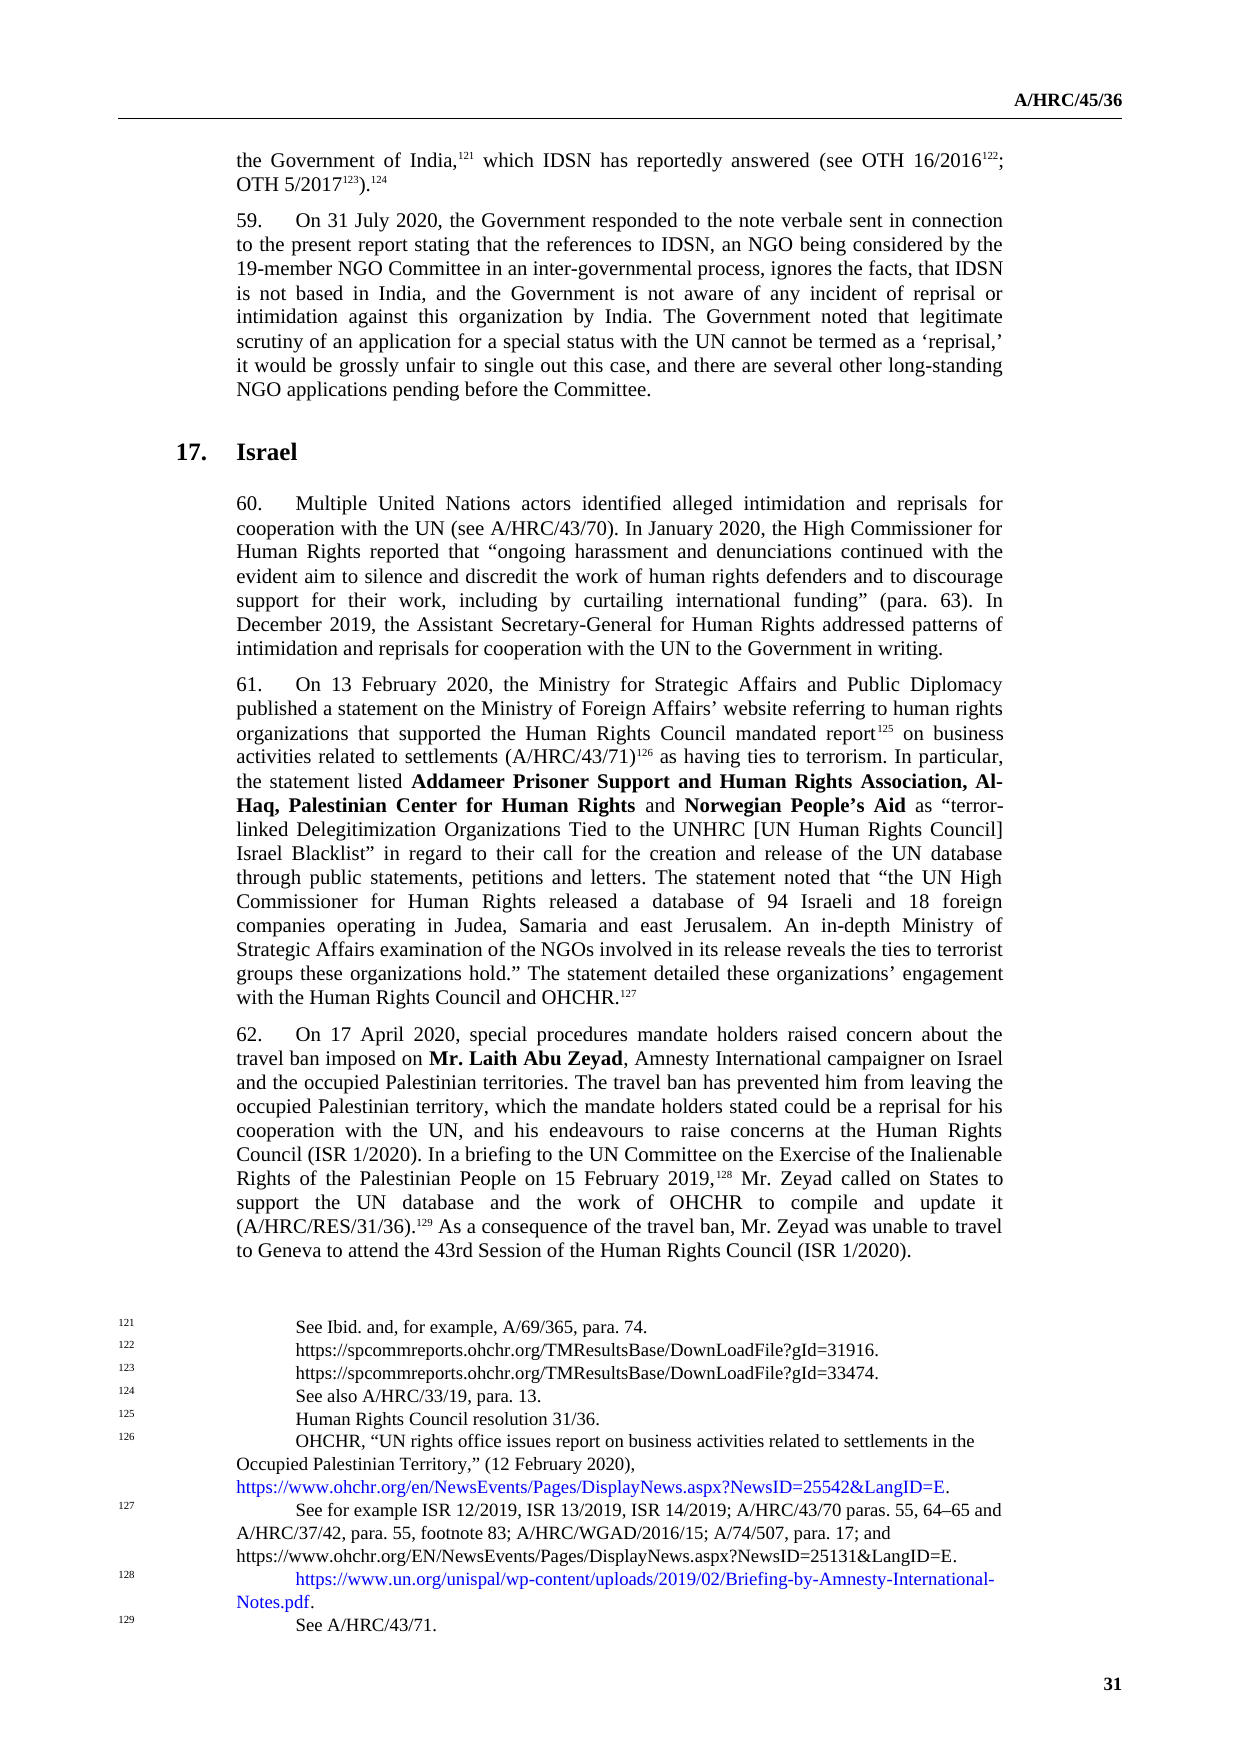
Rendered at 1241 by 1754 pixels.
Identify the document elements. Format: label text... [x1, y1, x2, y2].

text 17. Israel [118, 438, 1004, 466]
text 61. On 13 February 2020, the Ministry for Strategic Affairs and Public Diplomacy published a statement on the Ministry of Foreign Affairs’ website referring to human rights organizations that supported the Human Rights Council mandated report on business activities related to settlements (A/HRC/43/71) as having ties to terrorism. In particular, the statement listed Addameer Prisoner Support and Human Rights Association, Al-Haq, Palestinian Center for Human Rights and Norwegian People’s Aid as “terror-linked Delegitimization Organizations Tied to the UNHRC [UN Human Rights Council] Israel Blacklist” in regard to their call for the creation and release of the UN database through public statements, petitions and letters. The statement noted that “the UN High Commissioner for Human Rights released a database of 94 Israeli and 18 foreign companies operating in Judea, Samaria and east Jerusalem. An in-depth Ministry of Strategic Affairs examination of the NGOs involved in its release reveals the ties to terrorist groups these organizations hold.” The statement detailed these organizations’ engagement with the Human Rights Council and OHCHR. [236, 672, 1004, 1009]
text 60. Multiple United Nations actors identified alleged intimidation and reprisals for cooperation with the UN (see A/HRC/43/70). In January 2020, the High Commissioner for Human Rights reported that “ongoing harassment and denunciations continued with the evident aim to silence and discredit the work of human rights defenders and to discourage support for their work, including by curtailing international funding” (para. 63). In December 2019, the Assistant Secretary-General for Human Rights addressed patterns of intimidation and reprisals for cooperation with the UN to the Government in writing. [236, 491, 1004, 660]
text 62. On 17 April 2020, special procedures mandate holders raised concern about the travel ban imposed on Mr. Laith Abu Zeyad, Amnesty International campaigner on Israel and the occupied Palestinian territories. The travel ban has prevented him from leaving the occupied Palestinian territory, which the mandate holders stated could be a reprisal for his cooperation with the UN, and his endeavours to raise concerns at the Human Rights Council (ISR 1/2020). In a briefing to the UN Committee on the Exercise of the Inalienable Rights of the Palestinian People on 15 February 2019, Mr. Zeyad called on States to support the UN database and the work of OHCHR to compile and update it (A/HRC/RES/31/36). As a consequence of the travel ban, Mr. Zeyad was unable to travel to Geneva to attend the 43rd Session of the Human Rights Council (ISR 1/2020). [236, 1022, 1004, 1262]
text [236, 148, 1004, 196]
text 59. On 31 July 2020, the Government responded to the note verbale sent in connection to the present report stating that the references to IDSN, an NGO being considered by the 19-member NGO Committee in an inter-governmental process, ignores the facts, that IDSN is not based in India, and the Government is not aware of any incident of reprisal or intimidation against this organization by India. The Government noted that legitimate scrutiny of an application for a special status with the UN cannot be termed as a ‘reprisal,’ it would be grossly unfair to single out this case, and there are several other long-standing NGO applications pending before the Committee. [236, 208, 1004, 401]
